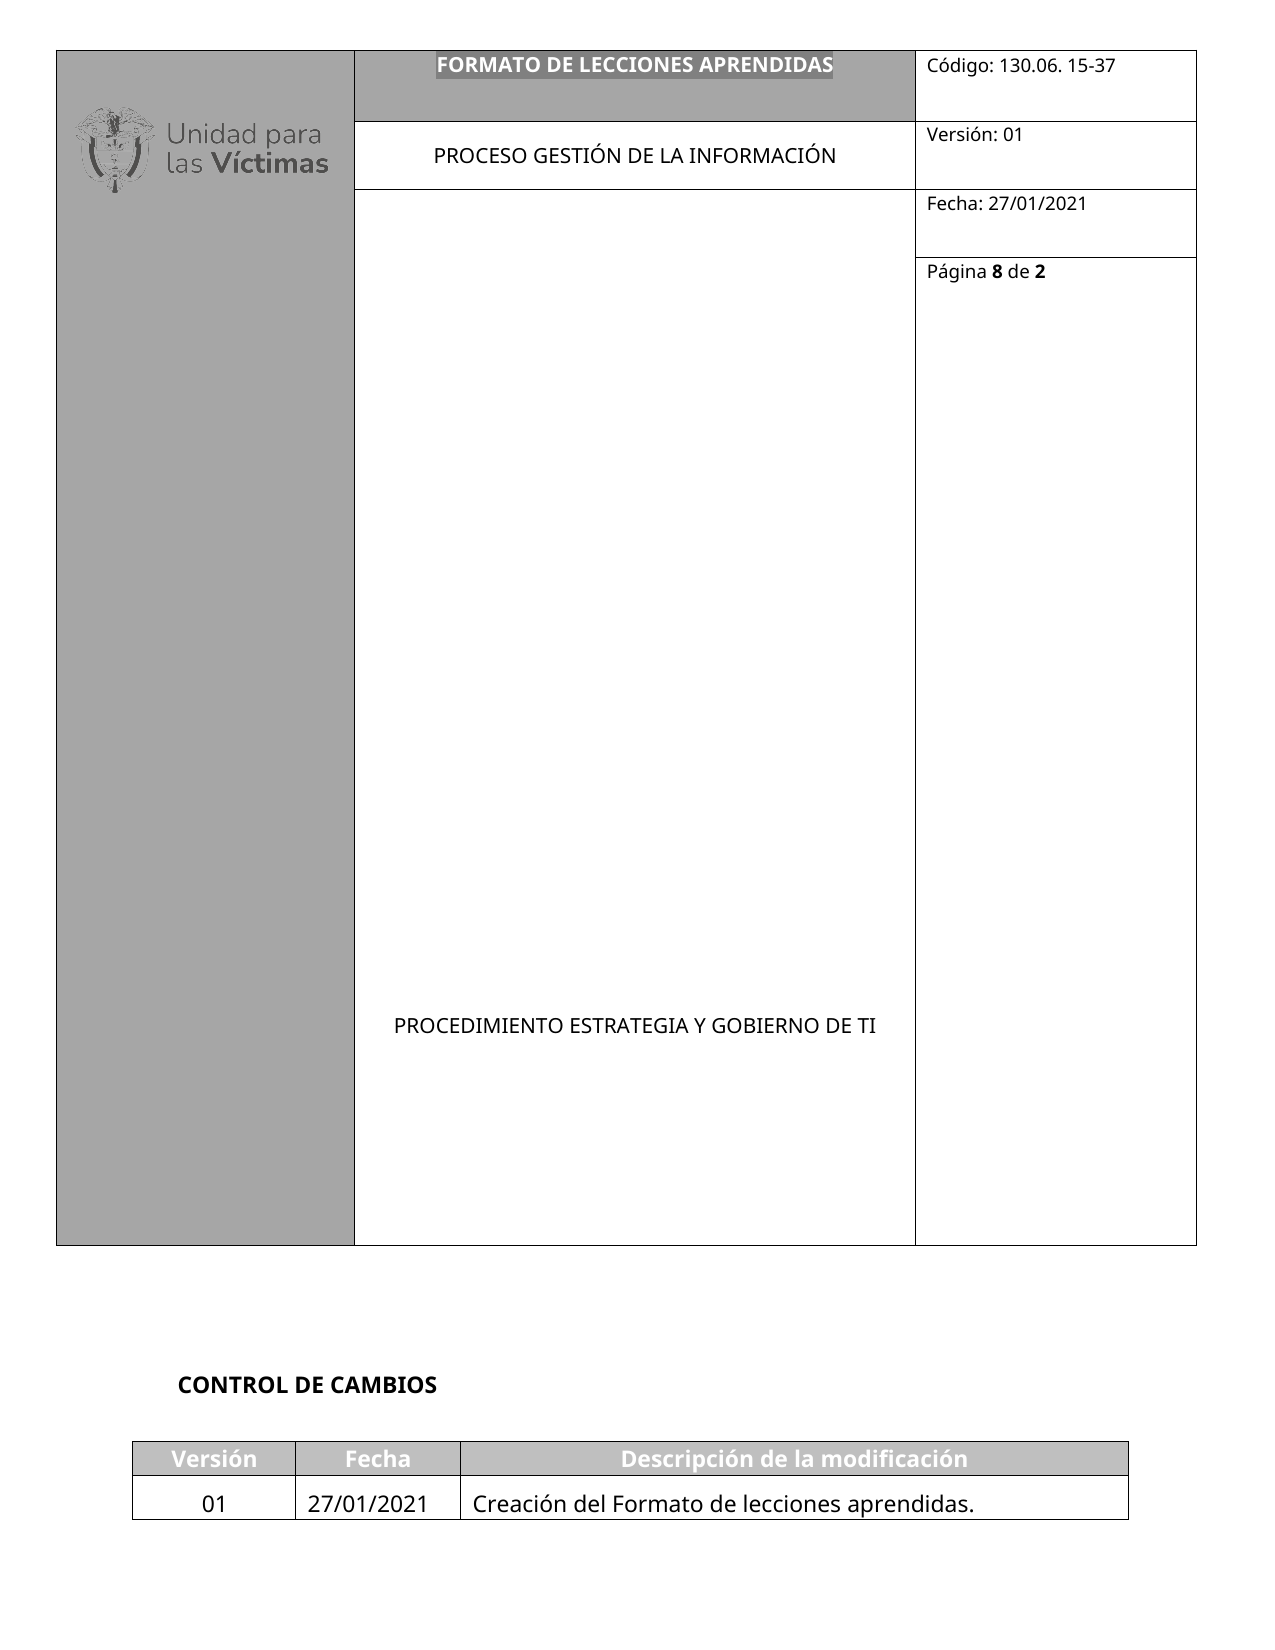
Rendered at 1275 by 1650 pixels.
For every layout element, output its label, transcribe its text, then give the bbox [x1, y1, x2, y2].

text CONTROL DE CAMBIOS [177, 1369, 1198, 1400]
table_cell 27/01/2021 [296, 1476, 460, 1519]
table_header Versión [133, 1442, 295, 1475]
picture [71, 102, 334, 197]
table_cell Creación del Formato de lecciones aprendidas. [461, 1476, 1128, 1519]
table_cell 01 [133, 1476, 295, 1519]
table_header Descripción de la modificación [461, 1442, 1128, 1475]
table_header Fecha [296, 1442, 460, 1475]
